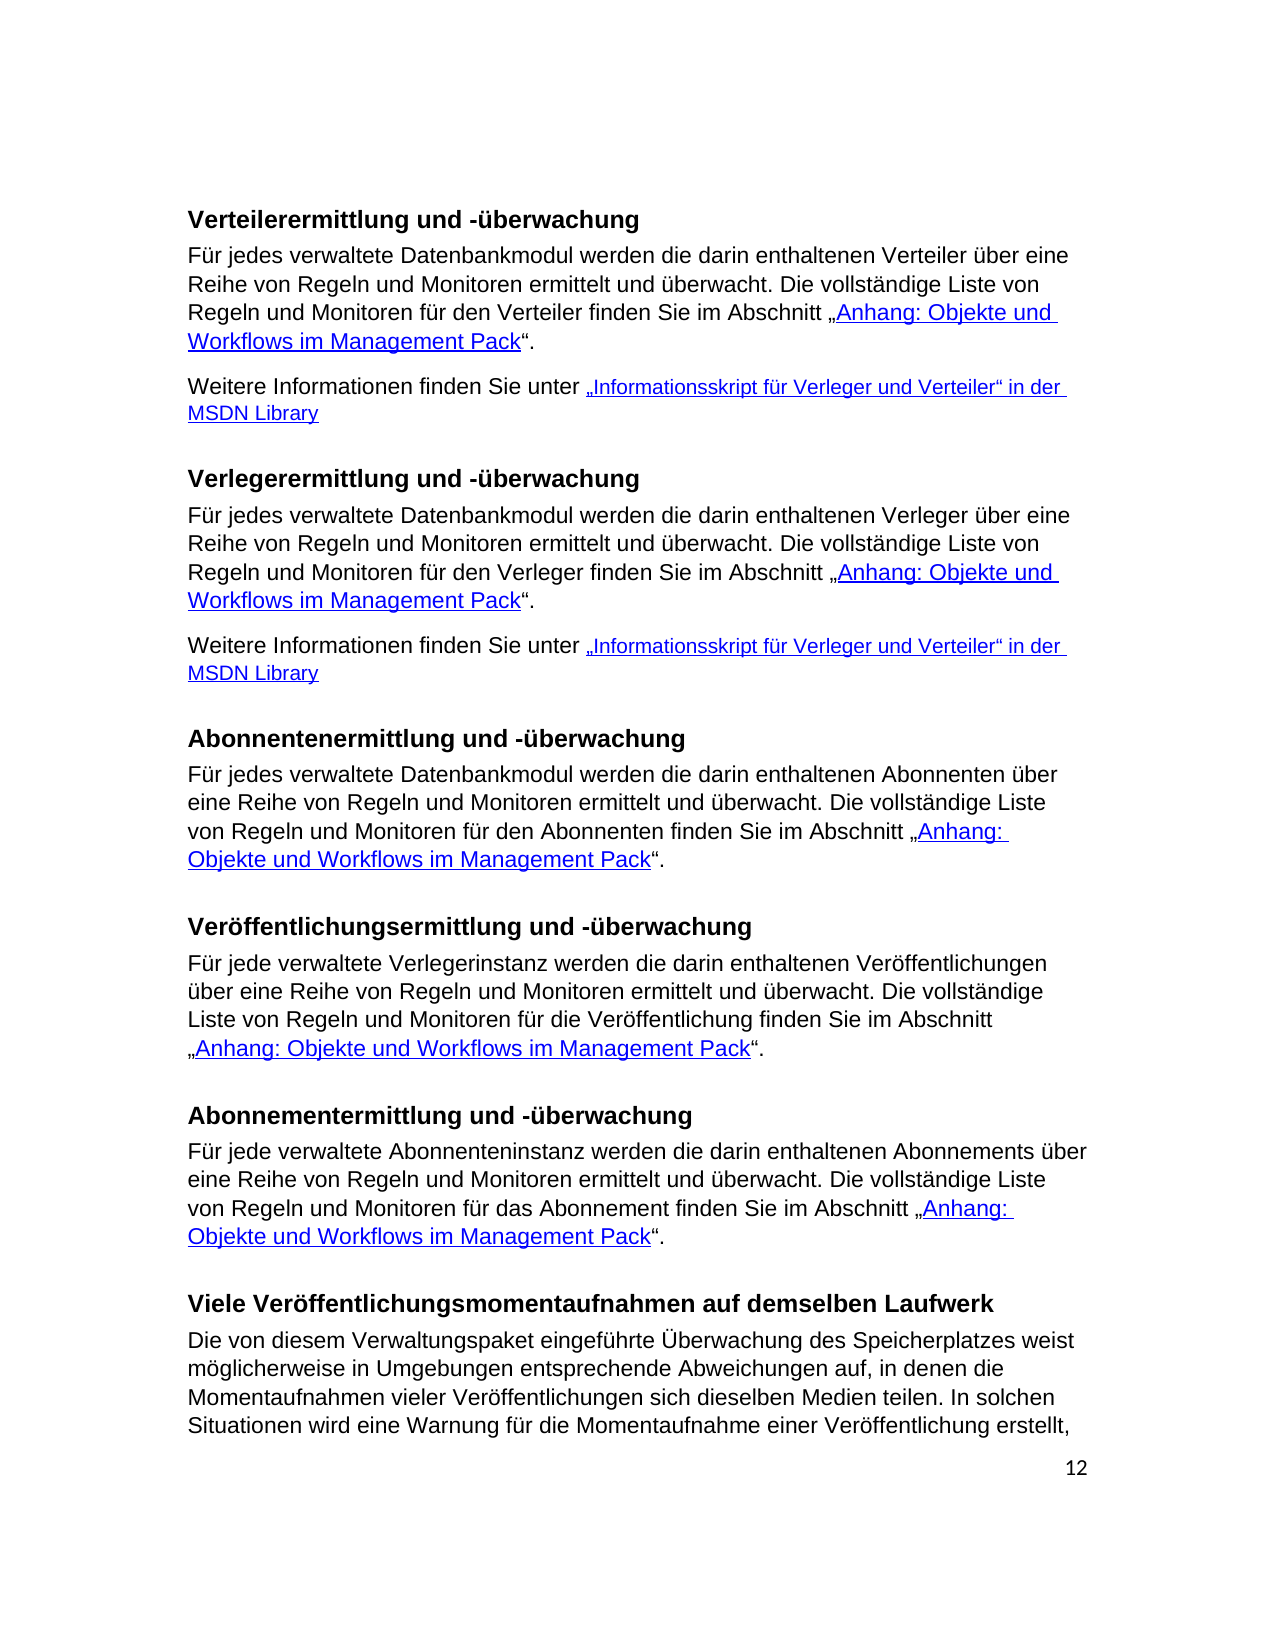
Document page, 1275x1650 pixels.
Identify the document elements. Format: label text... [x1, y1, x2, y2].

subtitle Abonnentenermittlung und -überwachung [187, 724, 1087, 752]
text Für jedes verwaltete Datenbankmodul werden die darin enthaltenen Verleger über eine Reihe von Regeln und Monitoren ermittelt und überwacht. Die vollständige Liste von Regeln und Monitoren für den Verleger finden Sie im Abschnitt „Anhang: Objekte und Workflows im Management Pack“. [187, 502, 1087, 613]
text Für jedes verwaltete Datenbankmodul werden die darin enthaltenen Abonnenten über eine Reihe von Regeln und Monitoren ermittelt und überwacht. Die vollständige Liste von Regeln und Monitoren für den Abonnenten finden Sie im Abschnitt „Anhang: Objekte und Workflows im Management Pack“. [187, 761, 1087, 873]
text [187, 1327, 1087, 1438]
subtitle Abonnementermittlung und -überwachung [187, 1101, 1087, 1129]
text Für jede verwaltete Abonnenteninstanz werden die darin enthaltenen Abonnements über eine Reihe von Regeln und Monitoren ermittelt und überwacht. Die vollständige Liste von Regeln und Monitoren für das Abonnement finden Sie im Abschnitt „Anhang: Objekte und Workflows im Management Pack“. [187, 1138, 1087, 1250]
text Für jede verwaltete Verlegerinstanz werden die darin enthaltenen Veröffentlichungen über eine Reihe von Regeln und Monitoren ermittelt und überwacht. Die vollständige Liste von Regeln und Monitoren für die Veröffentlichung finden Sie im Abschnitt „Anhang: Objekte und Workflows im Management Pack“. [187, 949, 1087, 1061]
text Weitere Informationen finden Sie unter „Informationsskript für Verleger und Verteiler“ in der MSDN Library [187, 632, 1087, 684]
text Für jedes verwaltete Datenbankmodul werden die darin enthaltenen Verteiler über eine Reihe von Regeln und Monitoren ermittelt und überwacht. Die vollständige Liste von Regeln und Monitoren für den Verteiler finden Sie im Abschnitt „Anhang: Objekte und Workflows im Management Pack“. [187, 242, 1087, 354]
text Weitere Informationen finden Sie unter „Informationsskript für Verleger und Verteiler“ in der MSDN Library [187, 373, 1087, 425]
subtitle Verlegerermittlung und -überwachung [187, 464, 1087, 493]
subtitle Viele Veröffentlichungsmomentaufnahmen auf demselben Laufwerk [187, 1289, 1087, 1318]
subtitle Verteilerermittlung und -überwachung [187, 205, 1087, 234]
subtitle Veröffentlichungsermittlung und -überwachung [187, 912, 1087, 941]
